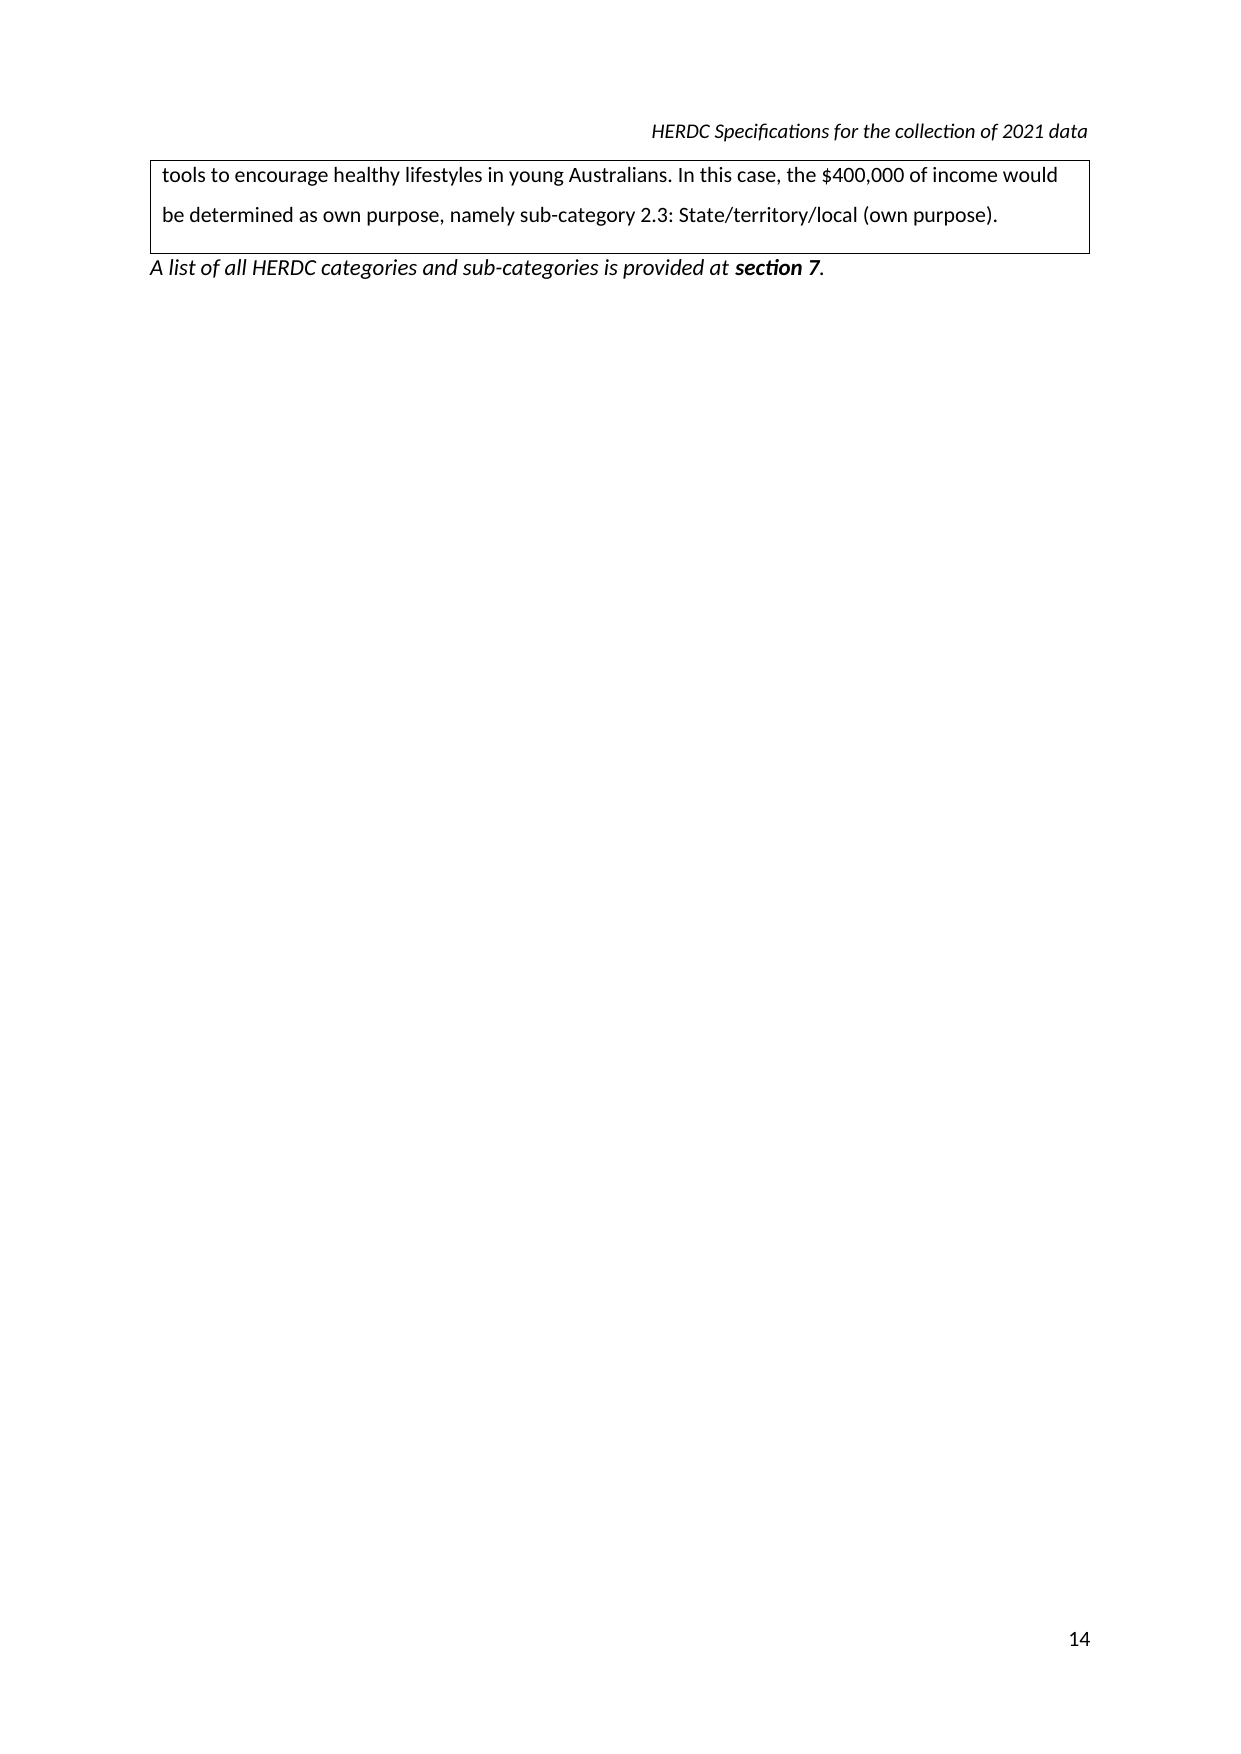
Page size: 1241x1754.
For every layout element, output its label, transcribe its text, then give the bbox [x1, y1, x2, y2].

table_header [151, 161, 1089, 252]
text A list of all HERDC categories and sub-categories is provided at section 7. [150, 254, 1090, 282]
